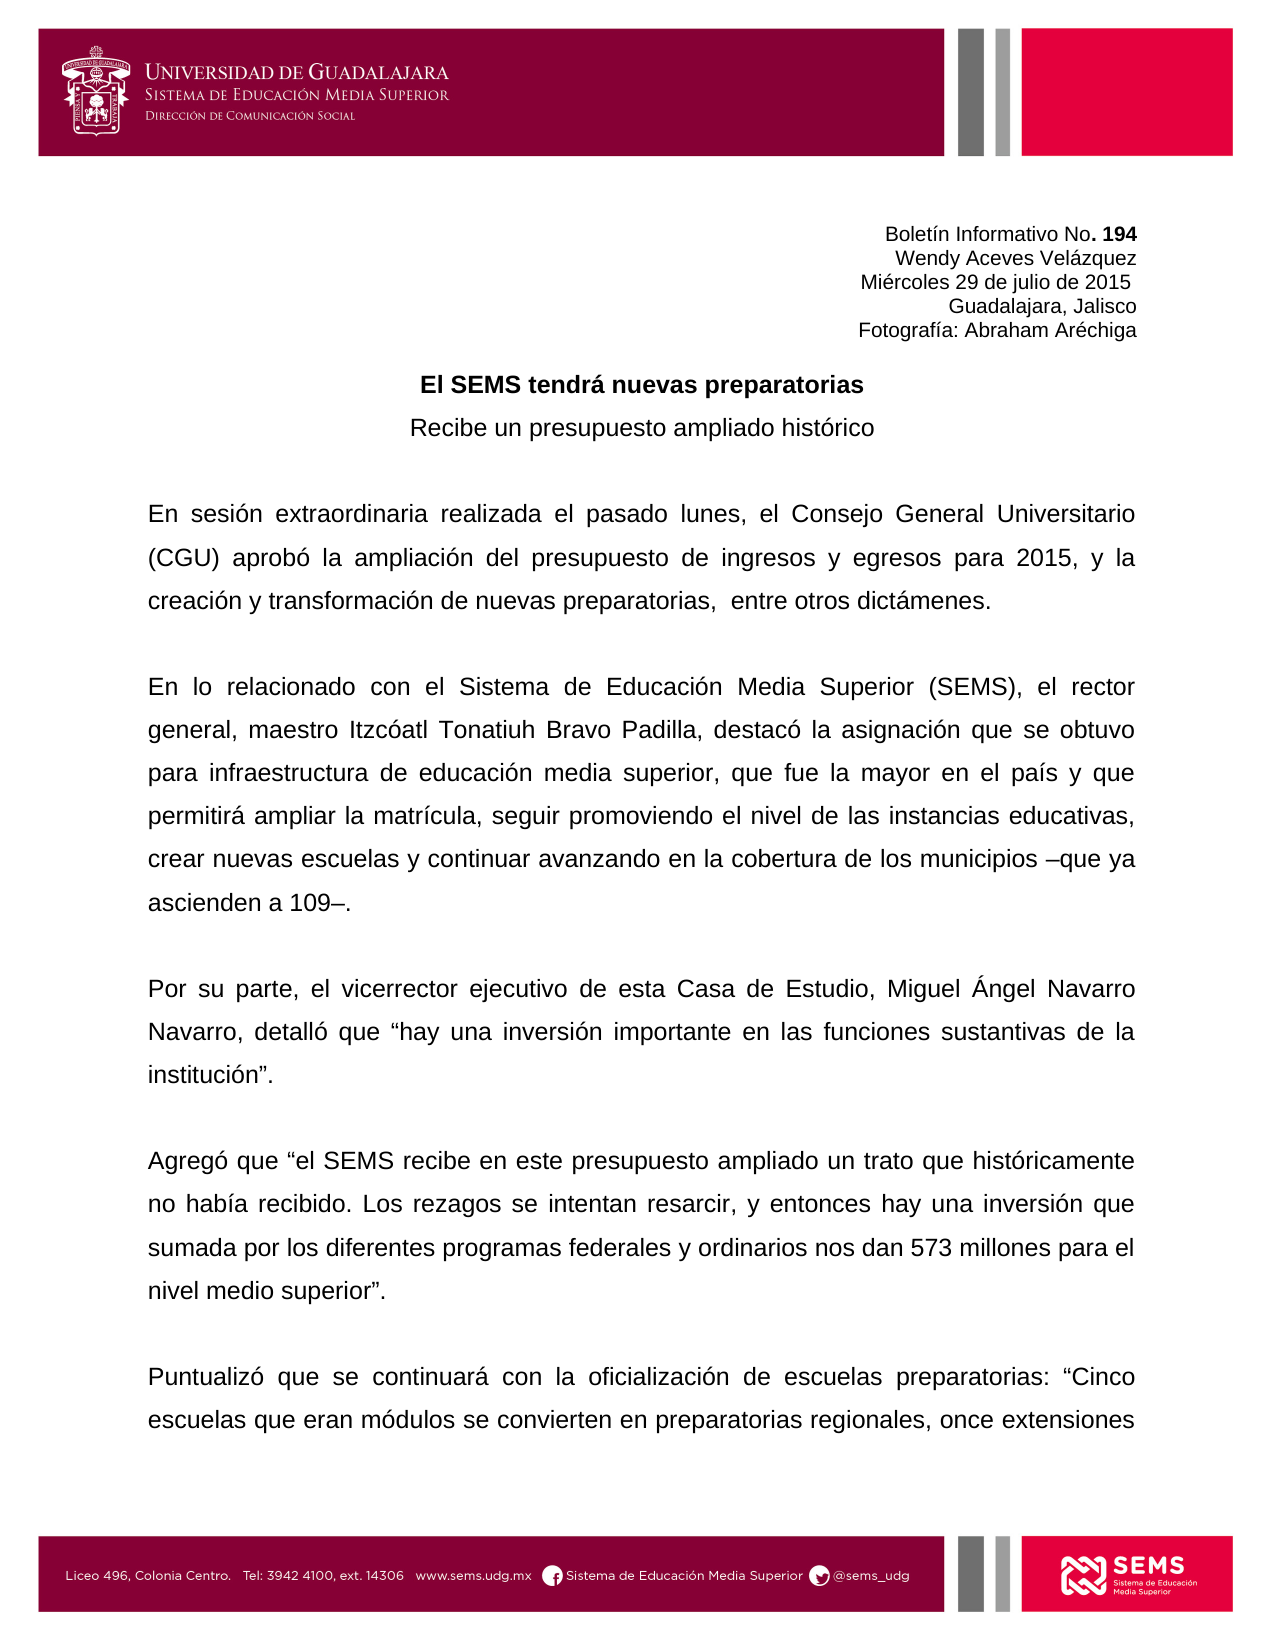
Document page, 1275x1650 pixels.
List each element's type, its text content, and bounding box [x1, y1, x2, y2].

text El SEMS tendrá nuevas preparatorias [148, 370, 1137, 399]
text Por su parte, el vicerrector ejecutivo de esta Casa de Estudio, Miguel Ángel Navarro Navarro, detalló que “hay una inversión importante en las funciones sustantivas de la institución”. [148, 974, 1137, 1089]
picture [0, 0, 1273, 1647]
text Recibe un presupuesto ampliado histórico [148, 413, 1137, 442]
text En sesión extraordinaria realizada el pasado lunes, el Consejo General Universitario (CGU) aprobó la ampliación del presupuesto de ingresos y egresos para 2015, y la creación y transformación de nuevas preparatorias, entre otros dictámenes. [148, 499, 1137, 614]
text Wendy Aceves Velázquez [148, 246, 1137, 269]
text Boletín Informativo No. 194 [148, 222, 1137, 246]
text Agregó que “el SEMS recibe en este presupuesto ampliado un trato que históricamente no había recibido. Los rezagos se intentan resarcir, y entonces hay una inversión que sumada por los diferentes programas federales y ordinarios nos dan 573 millones para el nivel medio superior”. [148, 1146, 1137, 1304]
text Fotografía: Abraham Aréchiga [148, 317, 1137, 341]
text Miércoles 29 de julio de 2015 Guadalajara, Jalisco [148, 269, 1137, 317]
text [148, 1362, 1137, 1434]
text En lo relacionado con el Sistema de Educación Media Superior (SEMS), el rector general, maestro Itzcóatl Tonatiuh Bravo Padilla, destacó la asignación que se obtuvo para infraestructura de educación media superior, que fue la mayor en el país y que permitirá ampliar la matrícula, seguir promoviendo el nivel de las instancias educativas, crear nuevas escuelas y continuar avanzando en la cobertura de los municipios –que ya ascienden a 109–. [148, 672, 1137, 916]
